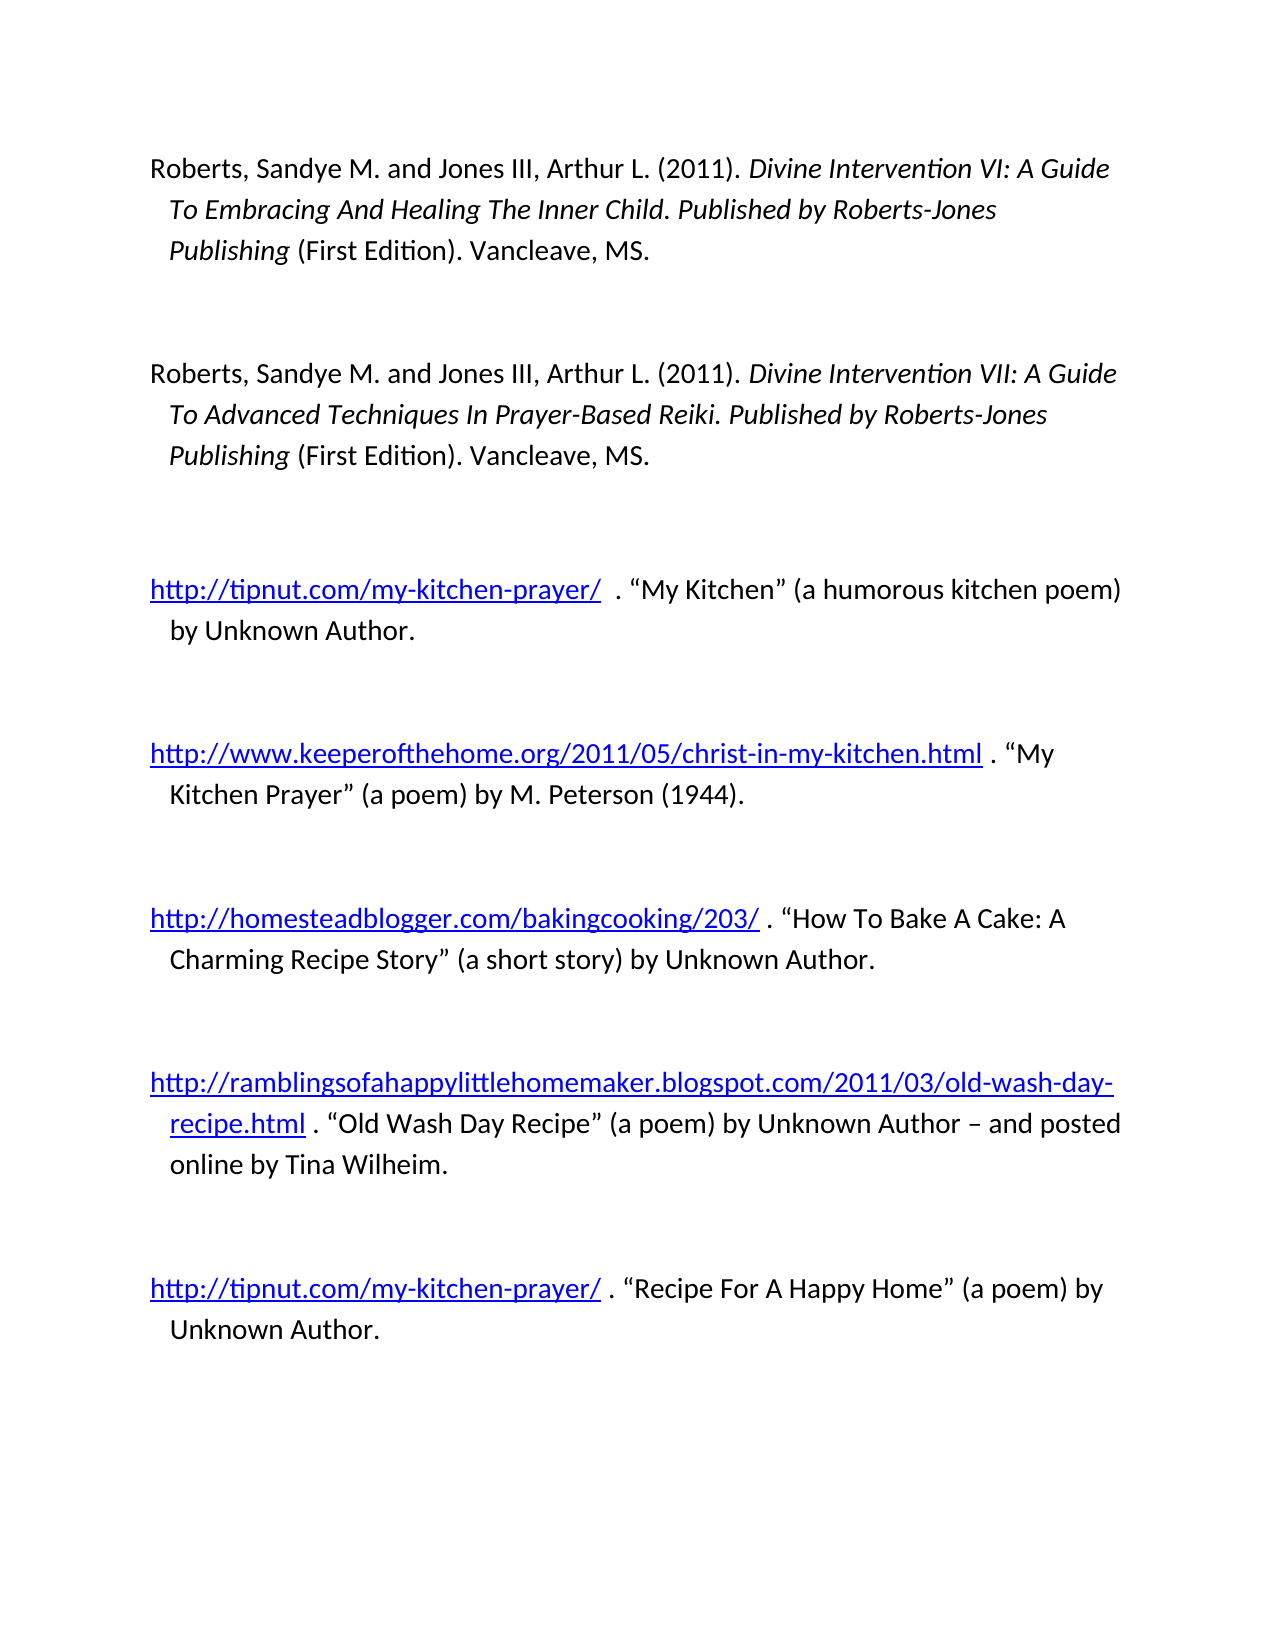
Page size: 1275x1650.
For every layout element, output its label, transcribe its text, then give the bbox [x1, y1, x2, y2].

text http://tipnut.com/my-kitchen-prayer/ . “My Kitchen” (a humorous kitchen poem) by Unknown Author. [150, 571, 1125, 648]
text http://homesteadblogger.com/bakingcooking/203/ . “How To Bake A Cake: A Charming Recipe Story” (a short story) by Unknown Author. [150, 900, 1125, 977]
text http://www.keeperofthehome.org/2011/05/christ-in-my-kitchen.html . “My Kitchen Prayer” (a poem) by M. Peterson (1944). [150, 736, 1125, 812]
text http://tipnut.com/my-kitchen-prayer/ . “Recipe For A Happy Home” (a poem) by Unknown Author. [150, 1270, 1125, 1346]
text http://ramblingsofahappylittlehomemaker.blogspot.com/2011/03/old-wash-day-recipe.html . “Old Wash Day Recipe” (a poem) by Unknown Author – and posted online by Tina Wilheim. [150, 1064, 1125, 1182]
text Roberts, Sandye M. and Jones III, Arthur L. (2011). Divine Intervention VI: A Guide To Embracing And Healing The Inner Child. Published by Roberts-Jones Publishing (First Edition). Vancleave, MS. [150, 150, 1125, 267]
text Roberts, Sandye M. and Jones III, Arthur L. (2011). Divine Intervention VII: A Guide To Advanced Techniques In Prayer-Based Reiki. Published by Roberts-Jones Publishing (First Edition). Vancleave, MS. [150, 355, 1125, 546]
